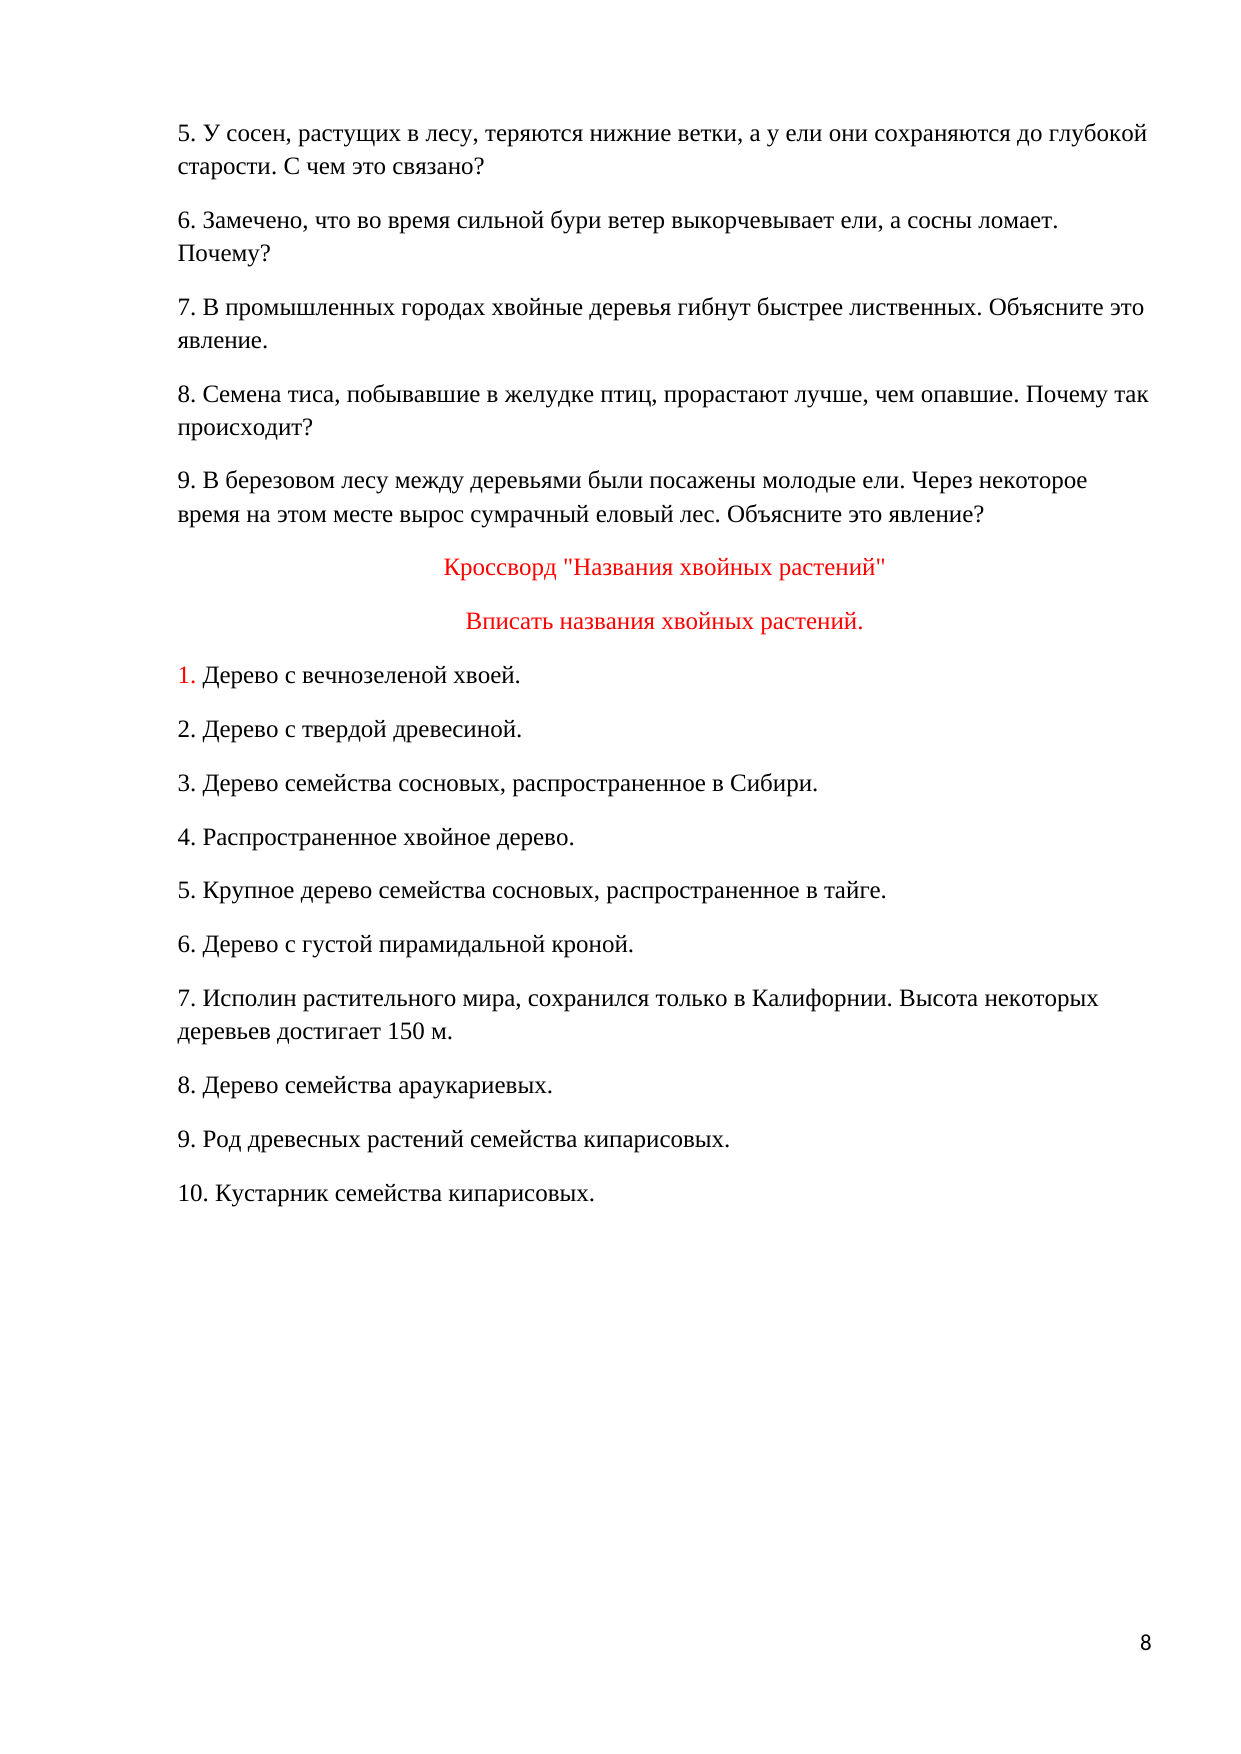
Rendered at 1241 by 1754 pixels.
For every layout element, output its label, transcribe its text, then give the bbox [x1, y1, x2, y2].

text Кроссворд "Названия хвойных растений" [177, 552, 1152, 581]
text 3. Дерево семейства сосновых, распространенное в Сибири. [177, 768, 1152, 797]
text 5. Крупное дерево семейства сосновых, распространенное в тайге. [177, 876, 1152, 904]
text 6. Замечено, что во время сильной бури ветер выкорчевывает ели, а сосны ломает. Почему? [177, 205, 1152, 267]
text Вписать названия хвойных растений. [177, 606, 1152, 635]
text 8. Семена тиса, побывавшие в желудке птиц, прорастают лучше, чем опавшие. Почему так происходит? [177, 379, 1152, 441]
text 1. Дерево с вечнозеленой хвоей. [177, 660, 1152, 689]
text 8. Дерево семейства араукариевых. [177, 1070, 1152, 1099]
text 10. Кустарник семейства кипарисовых. [177, 1178, 1152, 1207]
text 6. Дерево с густой пирамидальной кроной. [177, 929, 1152, 958]
text 9. Род древесных растений семейства кипарисовых. [177, 1124, 1152, 1153]
text 7. В промышленных городах хвойные деревья гибнут быстрее лиственных. Объясните это явление. [177, 292, 1152, 354]
text 4. Распространенное хвойное дерево. [177, 822, 1152, 851]
text 7. Исполин растительного мира, сохранился только в Калифорнии. Высота некоторых деревьев достигает 150 м. [177, 983, 1152, 1045]
text 5. У сосен, растущих в лесу, теряются нижние ветки, а у ели они сохраняются до глубокой старости. С чем это связано? [177, 118, 1152, 180]
text 2. Дерево с твердой древесиной. [177, 714, 1152, 743]
text 9. В березовом лесу между деревьями были посажены молодые ели. Через некоторое время на этом месте вырос сумрачный еловый лес. Объясните это явление? [177, 466, 1152, 527]
